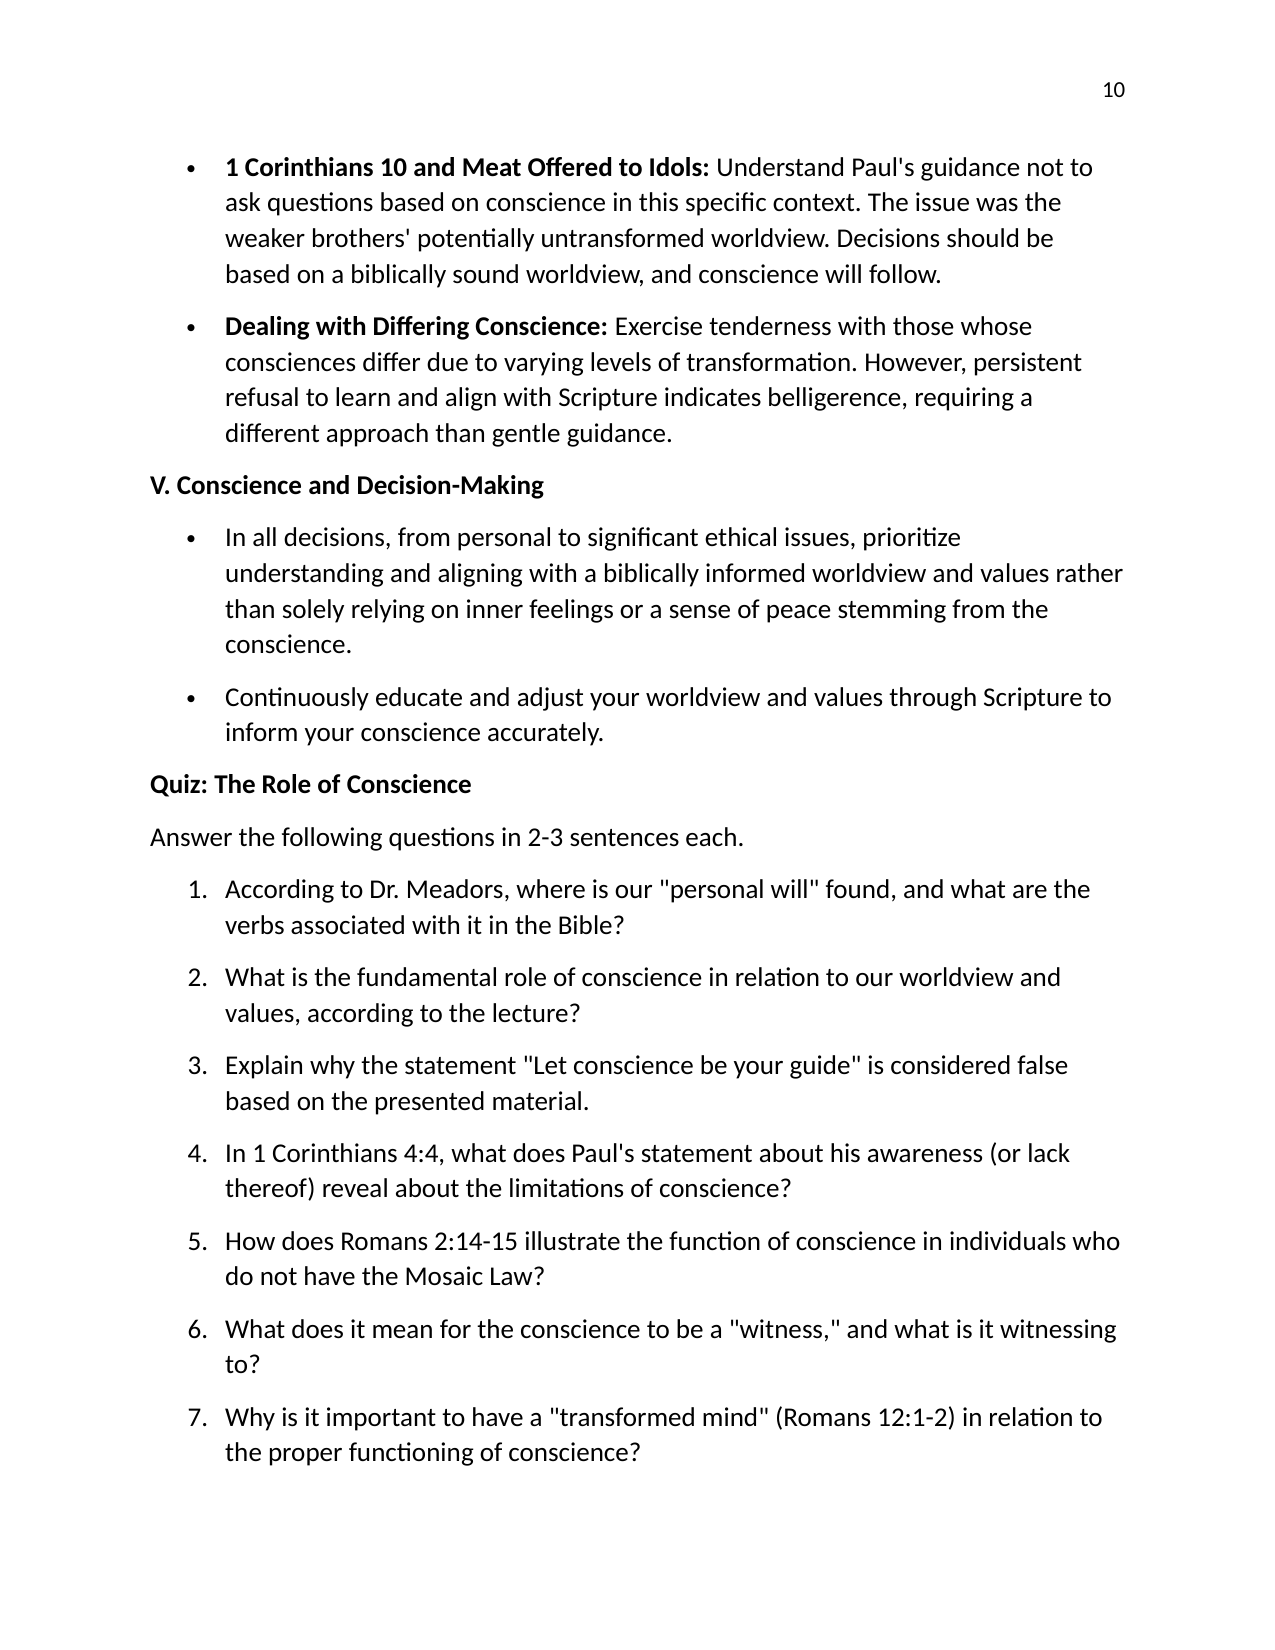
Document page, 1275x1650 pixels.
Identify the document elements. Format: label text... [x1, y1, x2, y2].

list Continuously educate and adjust your worldview and values through Scripture to inform your conscience accurately. [187, 680, 1125, 748]
list According to Dr. Meadors, where is our "personal will" found, and what are the verbs associated with it in the Bible? [187, 872, 1125, 941]
list What is the fundamental role of conscience in relation to our worldview and values, according to the lecture? [187, 960, 1125, 1029]
list In all decisions, from personal to significant ethical issues, prioritize understanding and aligning with a biblically informed worldview and values rather than solely relying on inner feelings or a sense of peace stemming from the conscience. [187, 521, 1125, 661]
list In 1 Corinthians 4:4, what does Paul's statement about his awareness (or lack thereof) reveal about the limitations of conscience? [187, 1136, 1125, 1205]
list Why is it important to have a "transformed mind" (Romans 12:1-2) in relation to the proper functioning of conscience? [187, 1400, 1125, 1468]
text Quiz: The Role of Conscience [150, 768, 1125, 801]
list How does Romans 2:14-15 illustrate the function of conscience in individuals who do not have the Mosaic Law? [187, 1224, 1125, 1293]
text V. Conscience and Decision-Making [150, 468, 1125, 501]
text Answer the following questions in 2-3 sentences each. [150, 820, 1125, 853]
list Dealing with Differing Conscience: Exercise tenderness with those whose consciences differ due to varying levels of transformation. However, persistent refusal to learn and align with Scripture indicates belligerence, requiring a different approach than gentle guidance. [187, 309, 1125, 449]
list 1 Corinthians 10 and Meat Offered to Idols: Understand Paul's guidance not to ask questions based on conscience in this specific context. The issue was the weaker brothers' potentially untransformed worldview. Decisions should be based on a biblically sound worldview, and conscience will follow. [187, 150, 1125, 290]
list Explain why the statement "Let conscience be your guide" is considered false based on the presented material. [187, 1048, 1125, 1117]
list What does it mean for the conscience to be a "witness," and what is it witnessing to? [187, 1312, 1125, 1381]
